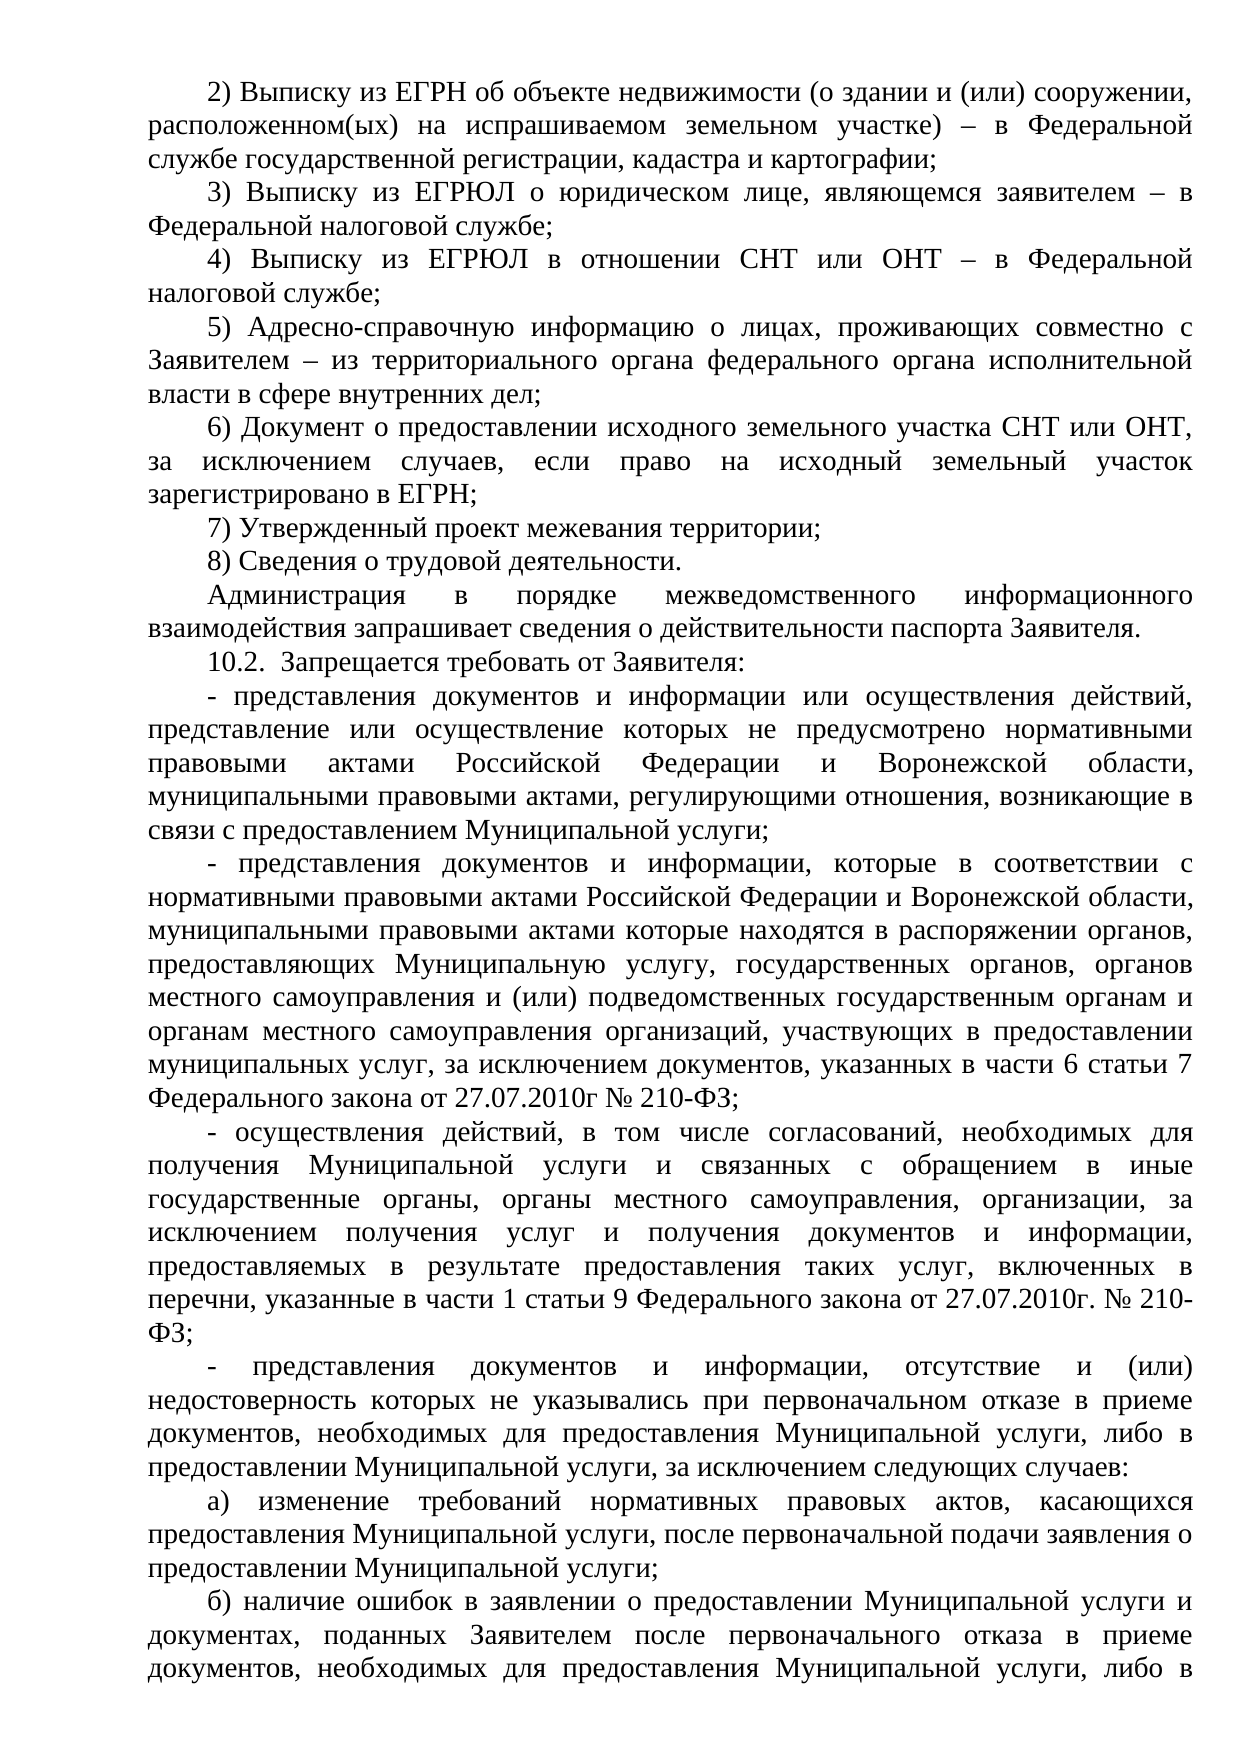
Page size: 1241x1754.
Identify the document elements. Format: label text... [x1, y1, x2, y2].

text 8) Сведения о трудовой деятельности. [148, 543, 1194, 577]
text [148, 1583, 1194, 1684]
text 4) Выписку из ЕГРЮЛ в отношении СНТ или ОНТ – в Федеральной налоговой службе; [148, 242, 1194, 309]
text - осуществления действий, в том числе согласований, необходимых для получения Муниципальной услуги и связанных с обращением в иные государственные органы, органы местного самоуправления, организации, за исключением получения услуг и получения документов и информации, предоставляемых в результате предоставления таких услуг, включенных в перечни, указанные в части 1 статьи 9 Федерального закона от 27.07.2010г. № 210-ФЗ; [148, 1114, 1194, 1348]
text 6) Документ о предоставлении исходного земельного участка СНТ или ОНТ, за исключением случаев, если право на исходный земельный участок зарегистрировано в ЕГРН; [148, 409, 1194, 510]
text 2) Выписку из ЕГРН об объекте недвижимости (о здании и (или) сооружении, расположенном(ых) на испрашиваемом земельном участке) – в Федеральной службе государственной регистрации, кадастра и картографии; [148, 74, 1194, 174]
text Администрация в порядке межведомственного информационного взаимодействия запрашивает сведения о действительности паспорта Заявителя. [148, 577, 1194, 644]
text 10.2. Запрещается требовать от Заявителя: [148, 644, 1194, 678]
text 7) Утвержденный проект межевания территории; [148, 510, 1194, 543]
text 3) Выписку из ЕГРЮЛ о юридическом лице, являющемся заявителем – в Федеральной налоговой службе; [148, 174, 1194, 242]
text - представления документов и информации, которые в соответствии с нормативными правовыми актами Российской Федерации и Воронежской области, муниципальными правовыми актами которые находятся в распоряжении органов, предоставляющих Муниципальную услугу, государственных органов, органов местного самоуправления и (или) подведомственных государственным органам и органам местного самоуправления организаций, участвующих в предоставлении муниципальных услуг, за исключением документов, указанных в части 6 статьи 7 Федерального закона от 27.07.2010г № 210-ФЗ; [148, 845, 1194, 1114]
text - представления документов и информации или осуществления действий, представление или осуществление которых не предусмотрено нормативными правовыми актами Российской Федерации и Воронежской области, муниципальными правовыми актами, регулирующими отношения, возникающие в связи с предоставлением Муниципальной услуги; [148, 678, 1194, 845]
text - представления документов и информации, отсутствие и (или) недостоверность которых не указывались при первоначальном отказе в приеме документов, необходимых для предоставления Муниципальной услуги, либо в предоставлении Муниципальной услуги, за исключением следующих случаев: [148, 1348, 1194, 1483]
text а) изменение требований нормативных правовых актов, касающихся предоставления Муниципальной услуги, после первоначальной подачи заявления о предоставлении Муниципальной услуги; [148, 1483, 1194, 1583]
text 5) Адресно-справочную информацию о лицах, проживающих совместно с Заявителем – из территориального органа федерального органа исполнительной власти в сфере внутренних дел; [148, 309, 1194, 409]
